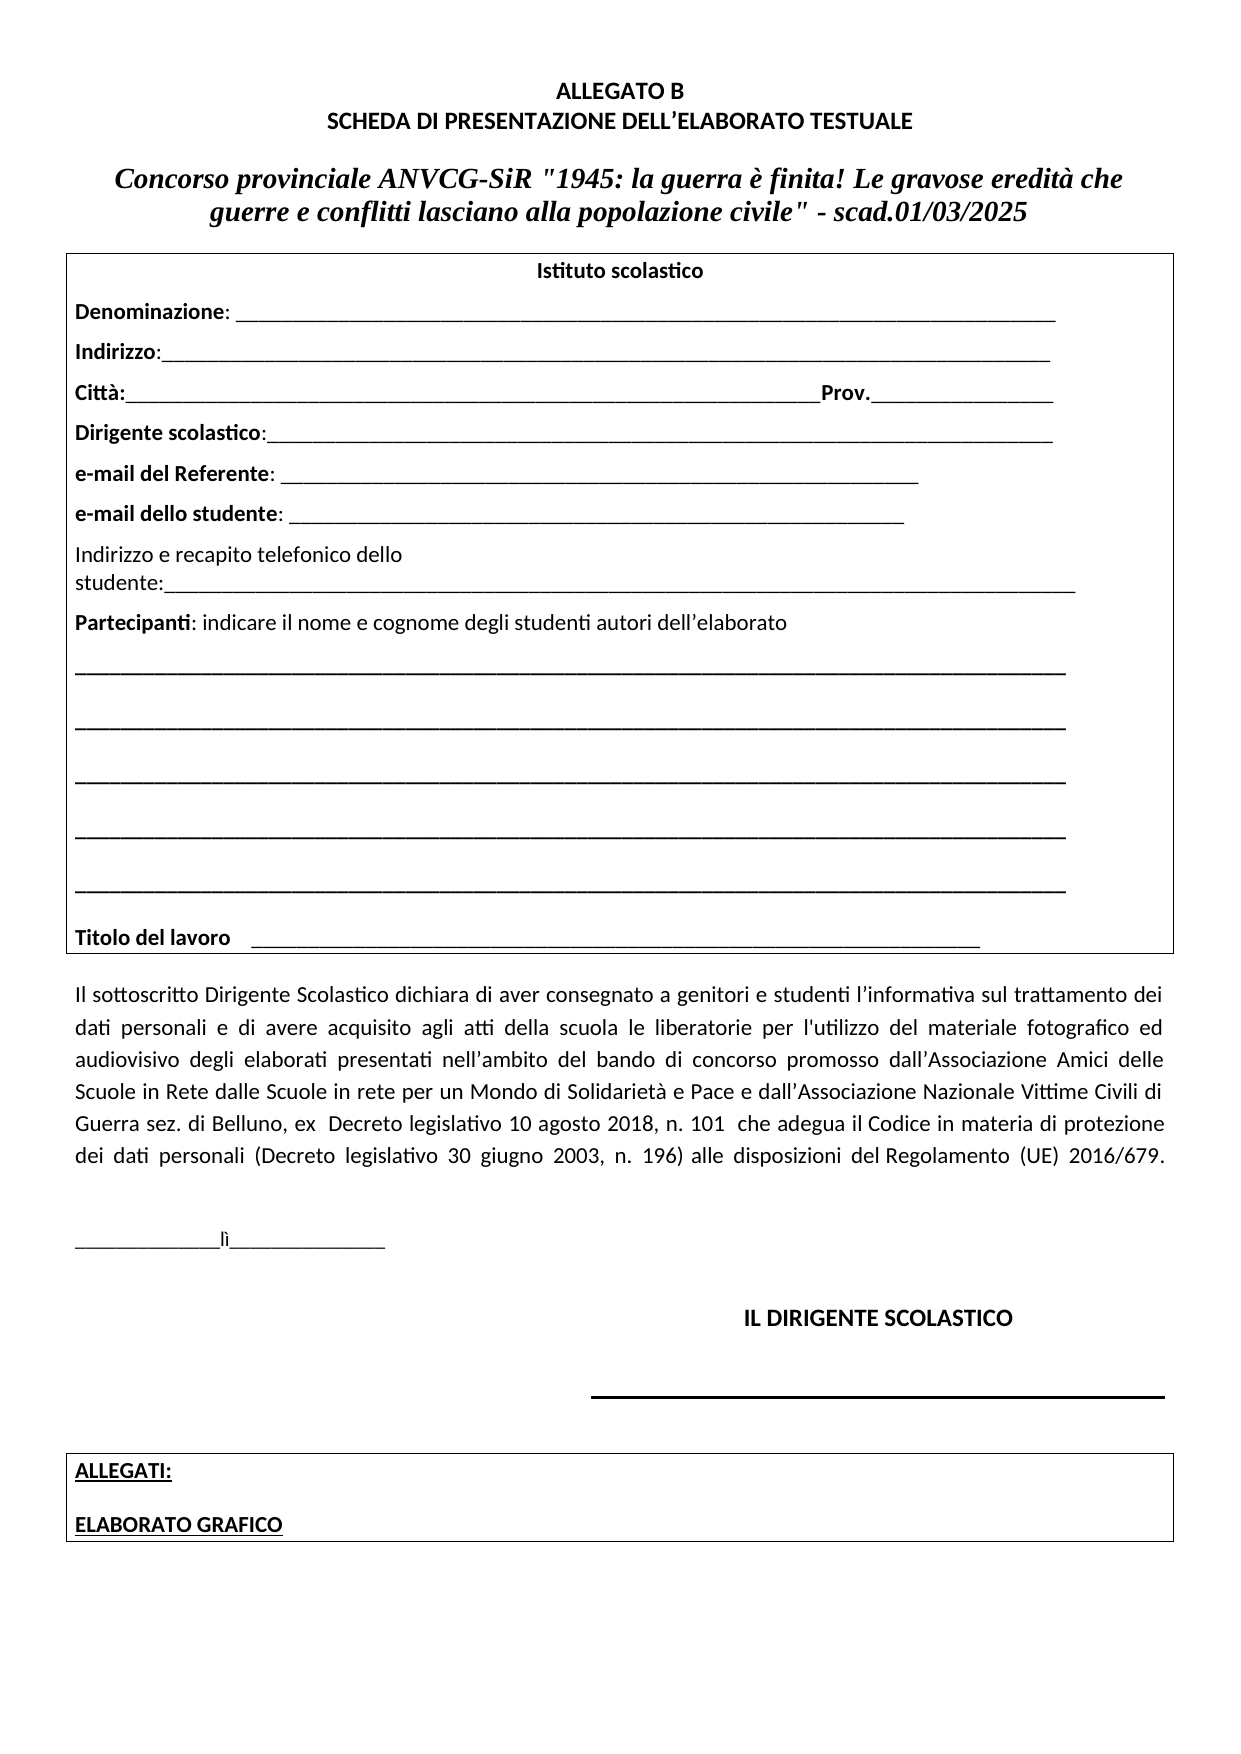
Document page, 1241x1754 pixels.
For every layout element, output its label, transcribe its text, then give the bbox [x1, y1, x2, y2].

text ALLEGATO B [75, 75, 1165, 106]
text _______________________________________________________________________________________ [67, 756, 1173, 787]
text Città:_____________________________________________________________Prov.________________ [67, 375, 1173, 406]
text ______________lì_______________ [75, 1227, 1165, 1252]
text Il sottoscritto Dirigente Scolastico dichiara di aver consegnato a genitori e studenti l’informativa sul trattamento dei dati personali e di avere acquisito agli atti della scuola le liberatorie per l'utilizzo del materiale fotografico ed audiovisivo degli elaborati presentati nell’ambito del bando di concorso promosso dall’Associazione Amici delle Scuole in Rete dalle Scuole in rete per un Mondo di Solidarietà e Pace e dall’Associazione Nazionale Vittime Civili di Guerra sez. di Belluno, ex Decreto legislativo 10 agosto 2018, n. 101 che adegua il Codice in materia di protezione dei dati personali (Decreto legislativo 30 giugno 2003, n. 196) alle disposizioni del Regolamento (UE) 2016/679. [75, 980, 1165, 1202]
text Indirizzo e recapito telefonico dello studente:________________________________________________________________________________ [67, 537, 1173, 596]
text SCHEDA DI PRESENTAZIONE DELL’ELABORATO TESTUALE [75, 106, 1165, 136]
text _______________________________________________________________________________________ [67, 865, 1173, 896]
text _______________________________________________________________________________________ [67, 647, 1173, 678]
text ALLEGATI: [67, 1454, 1173, 1484]
text Indirizzo:______________________________________________________________________________ [67, 334, 1173, 365]
text Denominazione: ________________________________________________________________________ [67, 294, 1173, 325]
text Istituto scolastico [67, 254, 1173, 284]
text ELABORATO GRAFICO [67, 1507, 1173, 1541]
text Titolo del lavoro ________________________________________________________________ [67, 920, 1173, 953]
text Partecipanti: indicare il nome e cognome degli studenti autori dell’elaborato [67, 605, 1173, 636]
text e-mail del Referente: ________________________________________________________ [67, 456, 1173, 487]
text IL DIRIGENTE SCOLASTICO [591, 1302, 1165, 1332]
text _______________________________________________________________________________________ [67, 811, 1173, 842]
text Concorso provinciale ANVCG-SiR "1945: la guerra è finita! Le gravose eredità che guerre e conflitti lasciano alla popolazione civile" - scad.01/03/2025 [75, 161, 1165, 228]
text _______________________________________________________________________________________ [67, 702, 1173, 733]
text e-mail dello studente: ______________________________________________________ [67, 496, 1173, 527]
text Dirigente scolastico:_____________________________________________________________________ [67, 415, 1173, 446]
